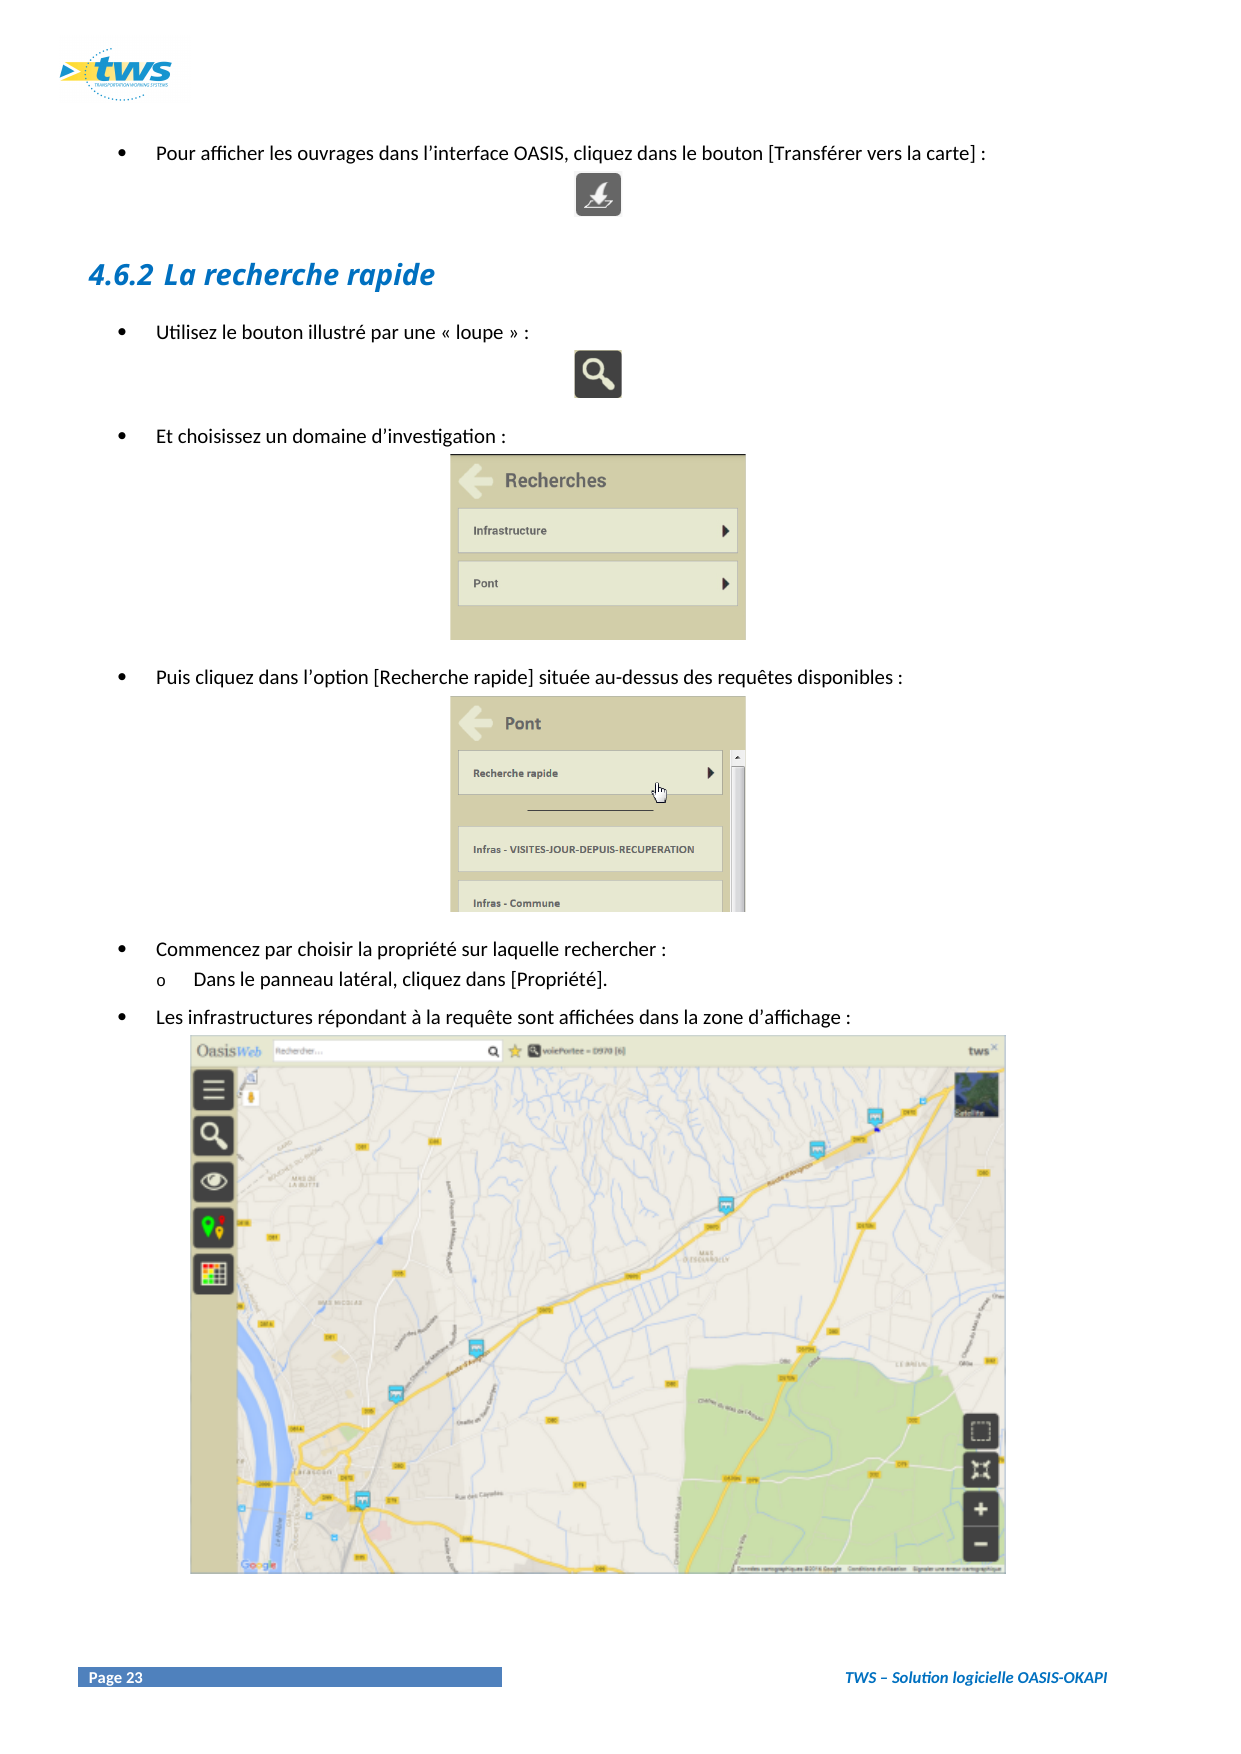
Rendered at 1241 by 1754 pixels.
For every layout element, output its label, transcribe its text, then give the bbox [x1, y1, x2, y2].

text Commencez par choisir la propriété sur laquelle rechercher : [118, 936, 1107, 962]
text Dans le panneau latéral, cliquez dans [Propriété]. [156, 966, 1107, 991]
picture [573, 171, 623, 217]
picture [574, 350, 622, 398]
picture [450, 454, 746, 640]
picture [59, 35, 192, 103]
picture [450, 696, 746, 912]
text Utilisez le bouton illustré par une « loupe » : [118, 319, 1107, 344]
text La recherche rapide [89, 254, 1107, 294]
text Les infrastructures répondant à la requête sont affichées dans la zone d’affichage : [118, 1004, 1107, 1029]
picture [190, 1035, 1006, 1574]
text Puis cliquez dans l’option [Recherche rapide] située au-dessus des requêtes disponibles : [118, 664, 1107, 690]
text Et choisissez un domaine d’investigation : [118, 423, 1107, 448]
text Pour afficher les ouvrages dans l’interface OASIS, cliquez dans le bouton [Transférer vers la carte] : [118, 140, 1107, 165]
